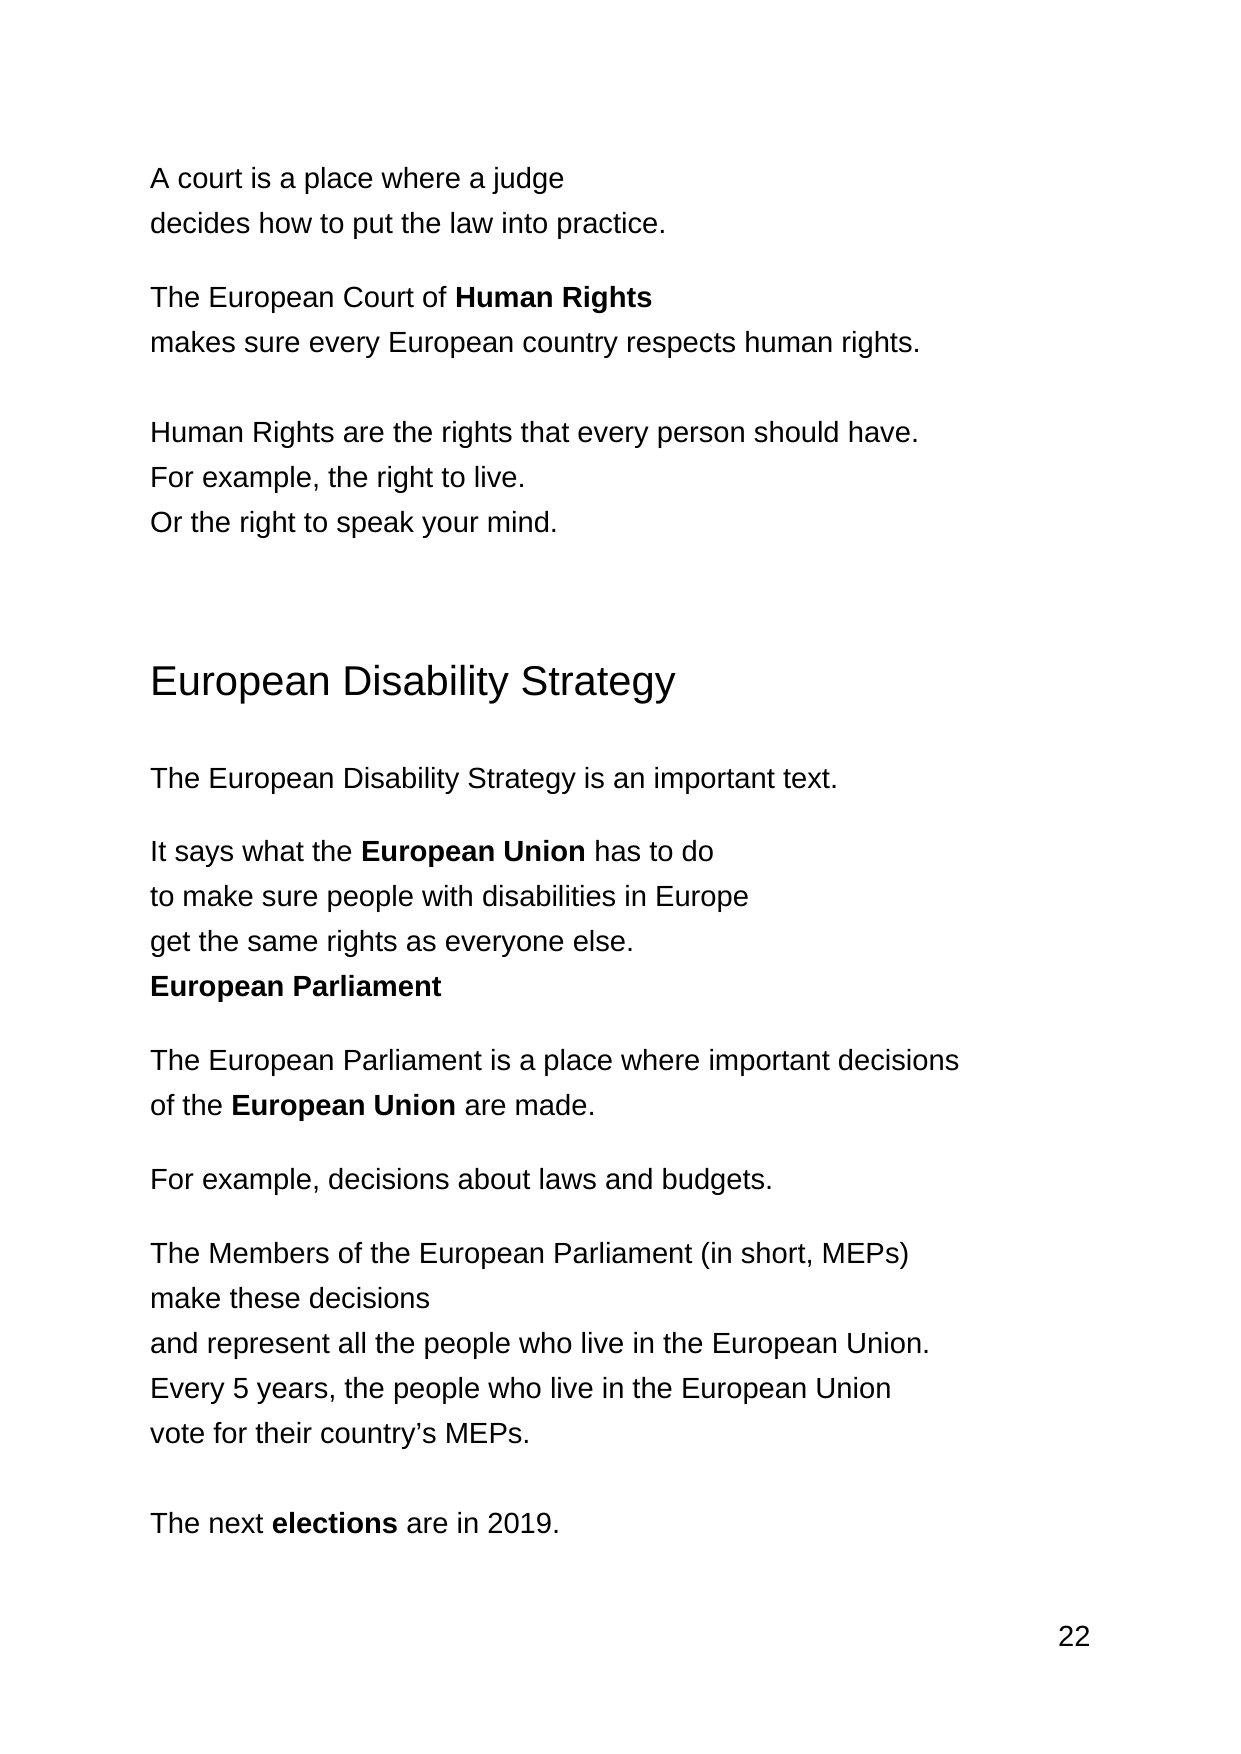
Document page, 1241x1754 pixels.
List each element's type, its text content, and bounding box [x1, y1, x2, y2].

text European Parliament [150, 957, 1090, 1002]
text The European Court of Human Rights makes sure every European country respects human rights. [150, 268, 1090, 358]
text A court is a place where a judge decides how to put the law into practice. [150, 150, 1090, 240]
text For example, decisions about laws and budgets. [150, 1151, 1090, 1196]
text Human Rights are the rights that every person should have. For example, the right to live. Or the right to speak your mind. [150, 403, 1090, 538]
text The Members of the European Parliament (in short, MEPs) make these decisions and represent all the people who live in the European Union. [150, 1225, 1090, 1360]
text The next elections are in 2019. [150, 1495, 1090, 1540]
text It says what the European Union has to do to make sure people with disabilities in Europe get the same rights as everyone else. [150, 822, 1090, 957]
text European Disability Strategy [150, 611, 1090, 704]
text The European Parliament is a place where important decisions of the European Union are made. [150, 1031, 1090, 1121]
text Every 5 years, the people who live in the European Union vote for their country’s MEPs. [150, 1360, 1090, 1450]
text The European Disability Strategy is an important text. [150, 749, 1090, 794]
